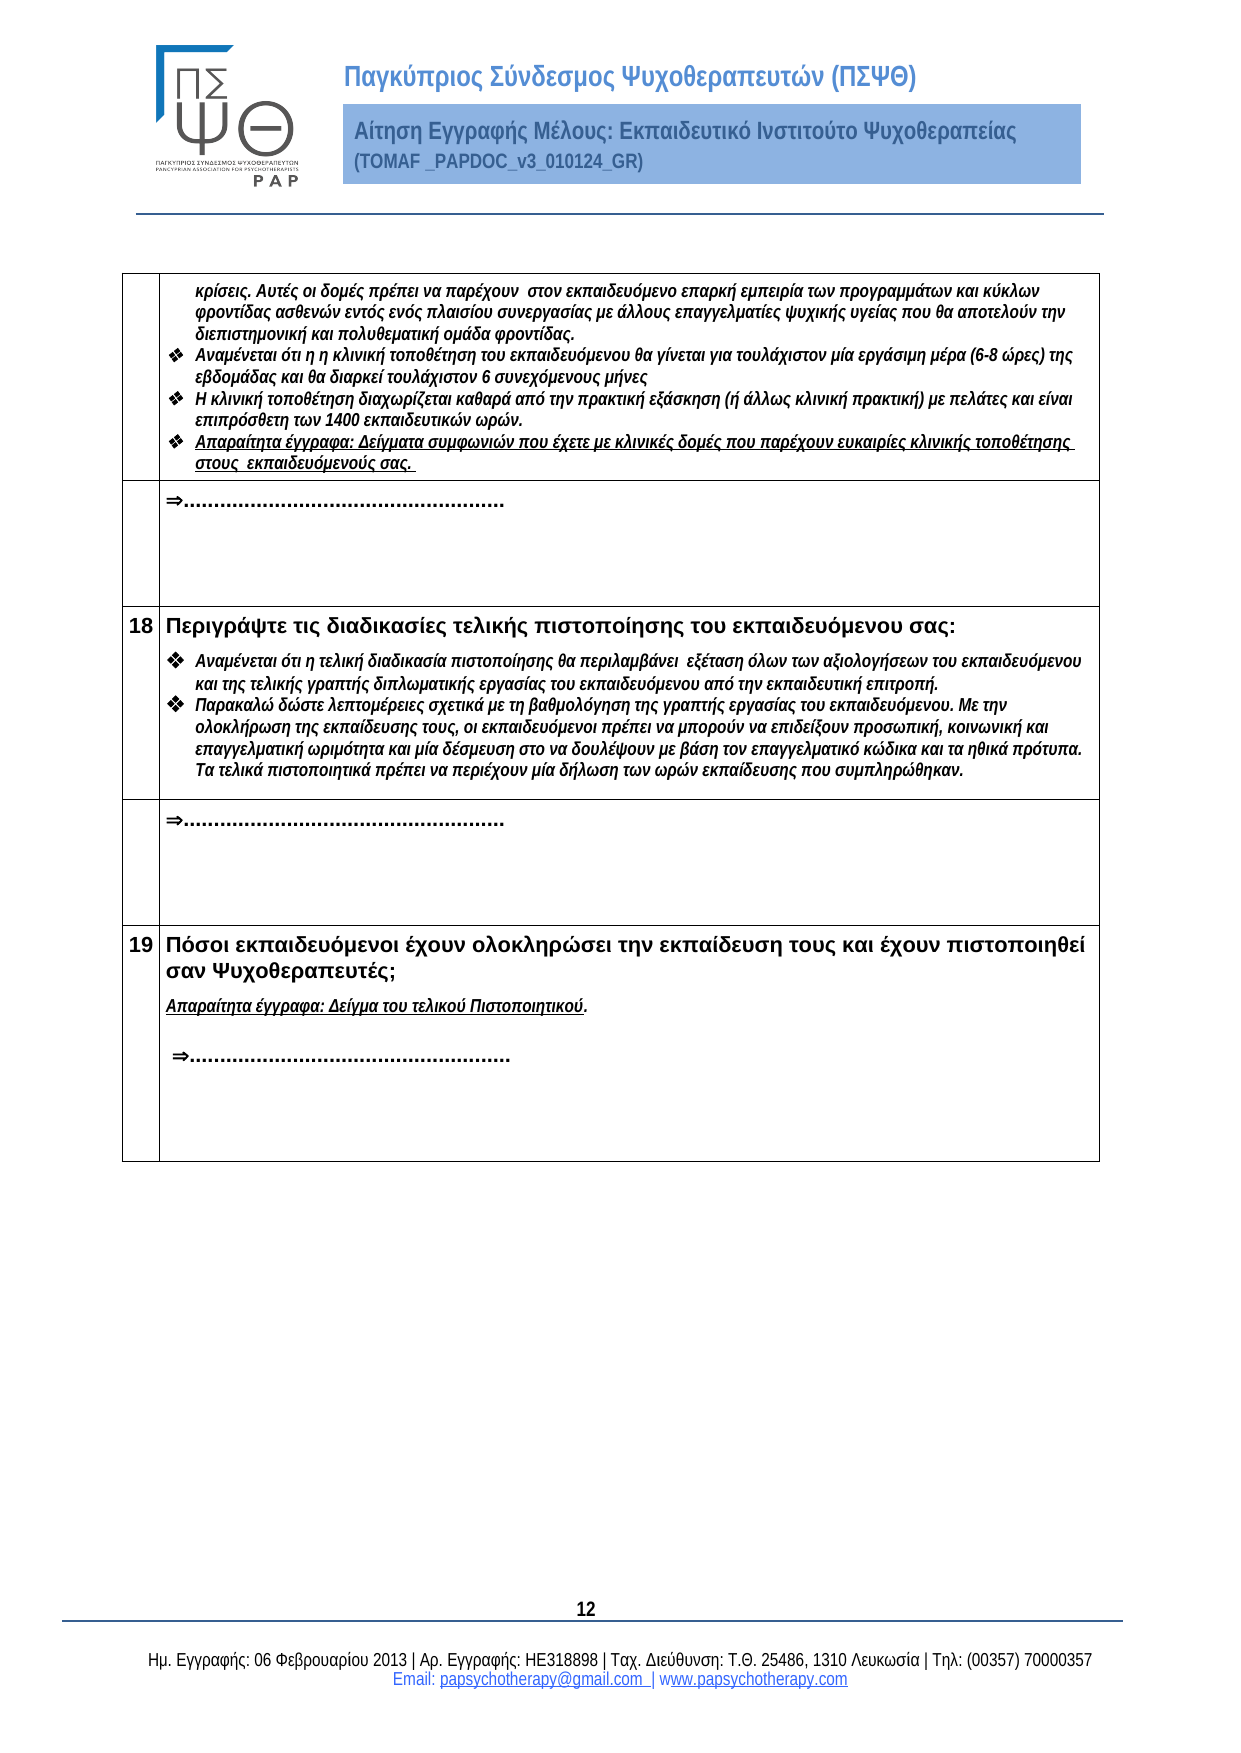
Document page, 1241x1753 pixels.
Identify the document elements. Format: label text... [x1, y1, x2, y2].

table_cell 17 [123, 274, 159, 479]
table_cell Πόσοι εκπαιδευόμενοι έχουν ολοκληρώσει την εκπαίδευση τους και έχουν πιστοποιηθεί σαν Ψυχοθεραπευτές; Απαραίτητα έγγραφα: Δείγμα του τελικού Πιστοποιητικού. ..................................................... [160, 926, 1099, 1161]
table_cell 18 [123, 607, 159, 799]
table_cell [123, 481, 159, 606]
table_cell ..................................................... [160, 800, 1099, 925]
table_cell Περιγράψτε τις διαδικασίες τελικής πιστοποίησης του εκπαιδευόμενου σας: Αναμένεται ότι η τελική διαδικασία πιστοποίησης θα περιλαμβάνει εξέταση όλων των αξιολογήσεων του εκπαιδευόμενου και της τελικής γραπτής διπλωματικής εργασίας του εκπαιδευόμενου από την εκπαιδευτική επιτροπή. Παρακαλώ δώστε λεπτομέρειες σχετικά με τη βαθμολόγηση της γραπτής εργασίας του εκπαιδευόμενου. Με την ολοκλήρωση της εκπαίδευσης τους, οι εκπαιδευόμενοι πρέπει να μπορούν να επιδείξουν προσωπική, κοινωνική και επαγγελματική ωριμότητα και μία δέσμευση στο να δουλέψουν με βάση τον επαγγελματικό κώδικα και τα ηθικά πρότυπα. Τα τελικά πιστοποιητικά πρέπει να περιέχουν μία δήλωση των ωρών εκπαίδευσης που συμπληρώθηκαν. [160, 607, 1099, 799]
picture [154, 43, 302, 191]
table_cell 19 [123, 926, 159, 1161]
table_cell ..................................................... [160, 481, 1099, 606]
table_cell [123, 800, 159, 925]
